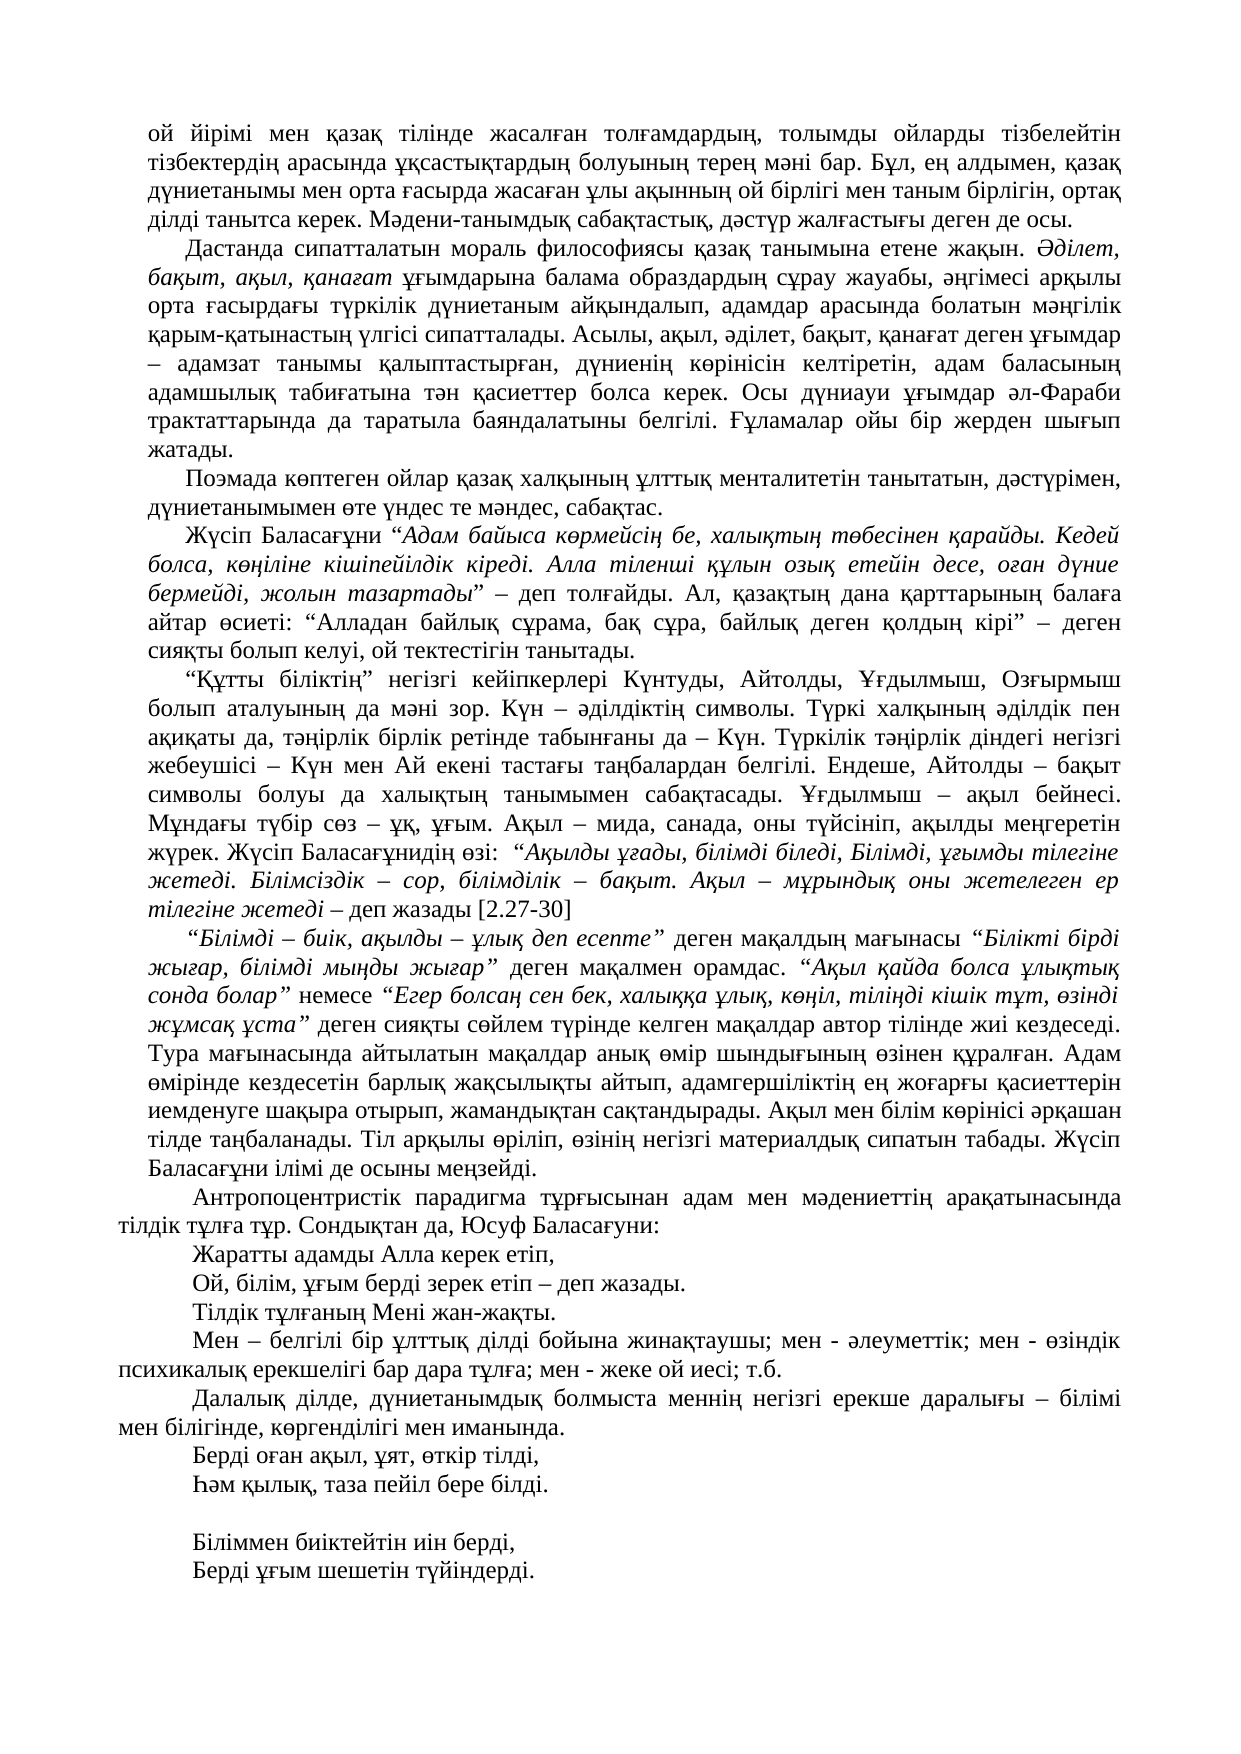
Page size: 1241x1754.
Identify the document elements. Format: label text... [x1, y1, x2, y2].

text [148, 118, 1122, 233]
text Антропоцентристік парадигма тұрғысынан адам мен мәдениеттің арақатынасында тілдік тұлға тұр. Сондықтан да, Юсуф Баласағуни: [118, 1182, 1122, 1239]
text Біліммен биіктейтін иін берді, [118, 1527, 1122, 1556]
text Далалық ділде, дүниетанымдық болмыста меннің негізгі ерекше даралығы – білімі мен білігінде, көргенділігі мен иманында. [118, 1383, 1122, 1441]
text Жүсіп Баласағұни “Адам байыса көрмейсің бе, халықтың төбесінен қарайды. Кедей болса, көңіліне кішіпейілдік кіреді. Алла тіленші құлын озық етейін десе, оған дүние бермейді, жолын тазартады” – деп толғайды. Ал, қазақтың дана қарттарының балаға айтар өсиеті: “Алладан байлық сұрама, бақ сұра, байлық деген қолдың кірі” – деген сияқты болып келуі, ой тектестігін танытады. [148, 521, 1122, 664]
text Берді ұғым шешетін түйіндерді. [118, 1556, 1122, 1584]
text Һәм қылық, таза пейіл бере білді. [118, 1469, 1122, 1498]
text Тілдік тұлғаның Мені жан-жақты. [118, 1297, 1122, 1326]
text Жаратты адамды Алла керек етіп, [118, 1239, 1122, 1268]
text Поэмада көптеген ойлар қазақ халқының ұлттық менталитетін танытатын, дәстүрімен, дүниетанымымен өте үндес те мәндес, сабақтас. [148, 463, 1122, 521]
text Ой, білім, ұғым берді зерек етіп – деп жазады. [118, 1268, 1122, 1297]
text Берді оған ақыл, ұят, өткір тілді, [118, 1441, 1122, 1469]
text Дастанда сипатталатын мораль философиясы қазақ танымына етене жақын. Әділет, бақыт, ақыл, қанағат ұғымдарына балама образдардың сұрау жауабы, әңгімесі арқылы орта ғасырдағы түркілік дүниетаным айқындалып, адамдар арасында болатын мәңгілік қарым-қатынастың үлгісі сипатталады. Асылы, ақыл, әділет, бақыт, қанағат деген ұғымдар – адамзат танымы қалыптастырған, дүниенің көрінісін келтіретін, адам баласының адамшылық табиғатына тән қасиеттер болса керек. Осы дүниауи ұғымдар әл-Фараби трактаттарында да таратыла баяндалатыны белгілі. Ғұламалар ойы бір жерден шығып жатады. [148, 233, 1122, 463]
text “Білімді – биік, ақылды – ұлық деп есепте” деген мақалдың мағынасы “Білікті бірді жығар, білімді мыңды жығар” деген мақалмен орамдас. “Ақыл қайда болса ұлықтық сонда болар” немесе “Егер болсаң сен бек, халыққа ұлық, көңіл, тіліңді кішік тұт, өзінді жұмсақ ұста” деген сияқты сөйлем түрінде келген мақалдар автор тілінде жиі кездеседі. Тура мағынасында айтылатын мақалдар анық өмір шындығының өзінен құралған. Адам өмірінде кездесетін барлық жақсылықты айтып, адамгершіліктің ең жоғарғы қасиеттерін иемденуге шақыра отырып, жамандықтан сақтандырады. Ақыл мен білім көрінісі әрқашан тілде таңбаланады. Тіл арқылы өріліп, өзінің негізгі материалдық сипатын табады. Жүсіп Баласағұни ілімі де осыны меңзейді. [148, 923, 1122, 1182]
text Мен – белгілі бір ұлттық ділді бойына жинақтаушы; мен - әлеуметтік; мен - өзіндік психикалық ерекшелігі бар дара тұлға; мен - жеке ой иесі; т.б. [118, 1326, 1122, 1383]
text “Құтты біліктің” негізгі кейіпкерлері Күнтуды, Айтолды, Ұғдылмыш, Озғырмыш болып аталуының да мәні зор. Күн – әділдіктің символы. Түркі халқының әділдік пен ақиқаты да, тәңірлік бірлік ретінде табынғаны да – Күн. Түркілік тәңірлік діндегі негізгі жебеушісі – Күн мен Ай екені тастағы таңбалардан белгілі. Ендеше, Айтолды – бақыт символы болуы да халықтың танымымен сабақтасады. Ұғдылмыш – ақыл бейнесі. Мұндағы түбір сөз – ұқ, ұғым. Ақыл – мида, санада, оны түйсініп, ақылды меңгеретін жүрек. Жүсіп Баласағұнидің өзі: “Ақылды ұғады, білімді біледі, Білімді, ұғымды тілегіне жетеді. Білімсіздік – сор, білімділік – бақыт. Ақыл – мұрындық оны жетелеген ер тілегіне жетеді – деп жазады [2.27-30] [148, 664, 1122, 923]
